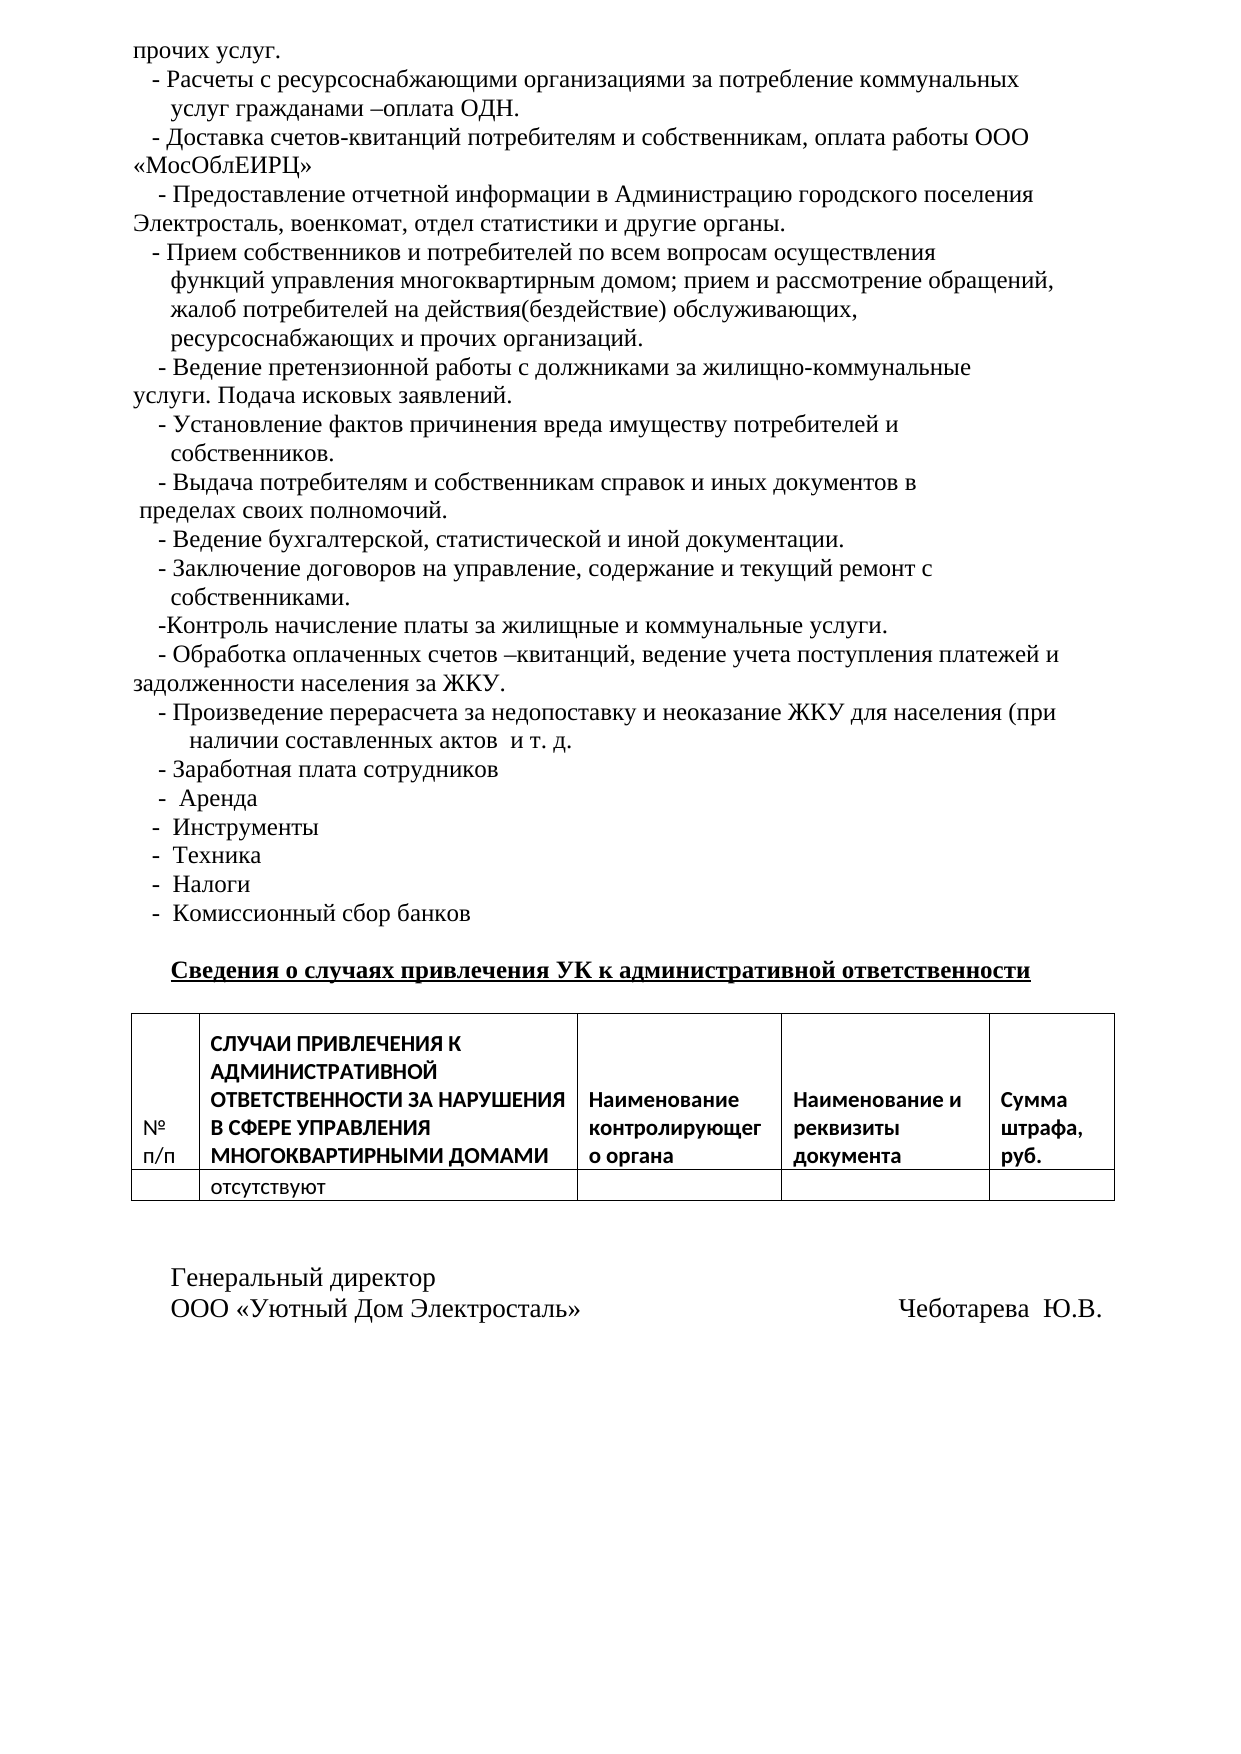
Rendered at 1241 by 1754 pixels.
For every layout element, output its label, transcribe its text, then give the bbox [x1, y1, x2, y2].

table_cell [782, 1170, 989, 1200]
text Генеральный директор [170, 1261, 1137, 1292]
text -Контроль начисление платы за жилищные и коммунальные услуги. [133, 610, 1137, 639]
text - Произведение перерасчета за недопоставку и неоказание ЖКУ для населения (при [133, 697, 1137, 725]
text - Инструменты [133, 812, 1137, 840]
text - Заработная плата сотрудников [133, 754, 1137, 783]
text функций управления многоквартирным домом; прием и рассмотрение обращений, [133, 265, 1137, 294]
table_header Наименование и реквизиты документа [782, 1014, 989, 1169]
text - Доставка счетов-квитанций потребителям и собственникам, оплата работы ООО «МосОблЕИРЦ» [133, 122, 1137, 179]
table_cell [578, 1170, 781, 1200]
table_cell отсутствуют [200, 1170, 577, 1200]
text услуг гражданами –оплата ОДН. [133, 93, 1137, 122]
text - Прием собственников и потребителей по всем вопросам осуществления [133, 237, 1137, 265]
text - Установление фактов причинения вреда имуществу потребителей и [133, 409, 1137, 438]
text - Техника [133, 840, 1137, 869]
text - Заключение договоров на управление, содержание и текущий ремонт с [133, 553, 1137, 582]
text - Налоги [133, 869, 1137, 898]
text - Аренда [133, 783, 1137, 812]
text - Обработка оплаченных счетов –квитанций, ведение учета поступления платежей и [133, 639, 1137, 668]
text Сведения о случаях привлечения УК к административной ответственности [170, 955, 1137, 984]
text собственников. [133, 438, 1137, 467]
table_header Наименование контролирующего органа [578, 1014, 781, 1169]
text пределах своих полномочий. [133, 495, 1137, 524]
text задолженности населения за ЖКУ. [133, 668, 1137, 697]
text жалоб потребителей на действия(бездействие) обслуживающих, [133, 294, 1137, 323]
text Электросталь, военкомат, отдел статистики и другие органы. [133, 208, 1137, 237]
text прочих услуг. [133, 35, 1137, 64]
text ООО «Уютный Дом Электросталь» Чеботарева Ю.В. [170, 1292, 1137, 1324]
text - Ведение бухгалтерской, статистической и иной документации. [133, 524, 1137, 553]
table_header СЛУЧАИ ПРИВЛЕЧЕНИЯ К АДМИНИСТРАТИВНОЙ ОТВЕТСТВЕННОСТИ ЗА НАРУШЕНИЯ В СФЕРЕ УПРАВЛЕНИЯ МНОГОКВАРТИРНЫМИ ДОМАМИ [200, 1014, 577, 1169]
text ресурсоснабжающих и прочих организаций. [133, 323, 1137, 352]
table_cell [132, 1170, 199, 1200]
text - Комиссионный сбор банков [133, 898, 1137, 927]
text - Выдача потребителям и собственникам справок и иных документов в [133, 467, 1137, 495]
text - Ведение претензионной работы с должниками за жилищно-коммунальные [133, 352, 1137, 380]
text собственниками. [133, 582, 1137, 610]
text наличии составленных актов и т. д. [133, 725, 1137, 754]
text - Предоставление отчетной информации в Администрацию городского поселения [133, 179, 1137, 208]
text услуги. Подача исковых заявлений. [133, 380, 1137, 409]
table_cell [990, 1170, 1114, 1200]
text - Расчеты с ресурсоснабжающими организациями за потребление коммунальных [133, 64, 1137, 93]
table_header Сумма штрафа, руб. [990, 1014, 1114, 1169]
table_header № п/п [132, 1014, 199, 1169]
